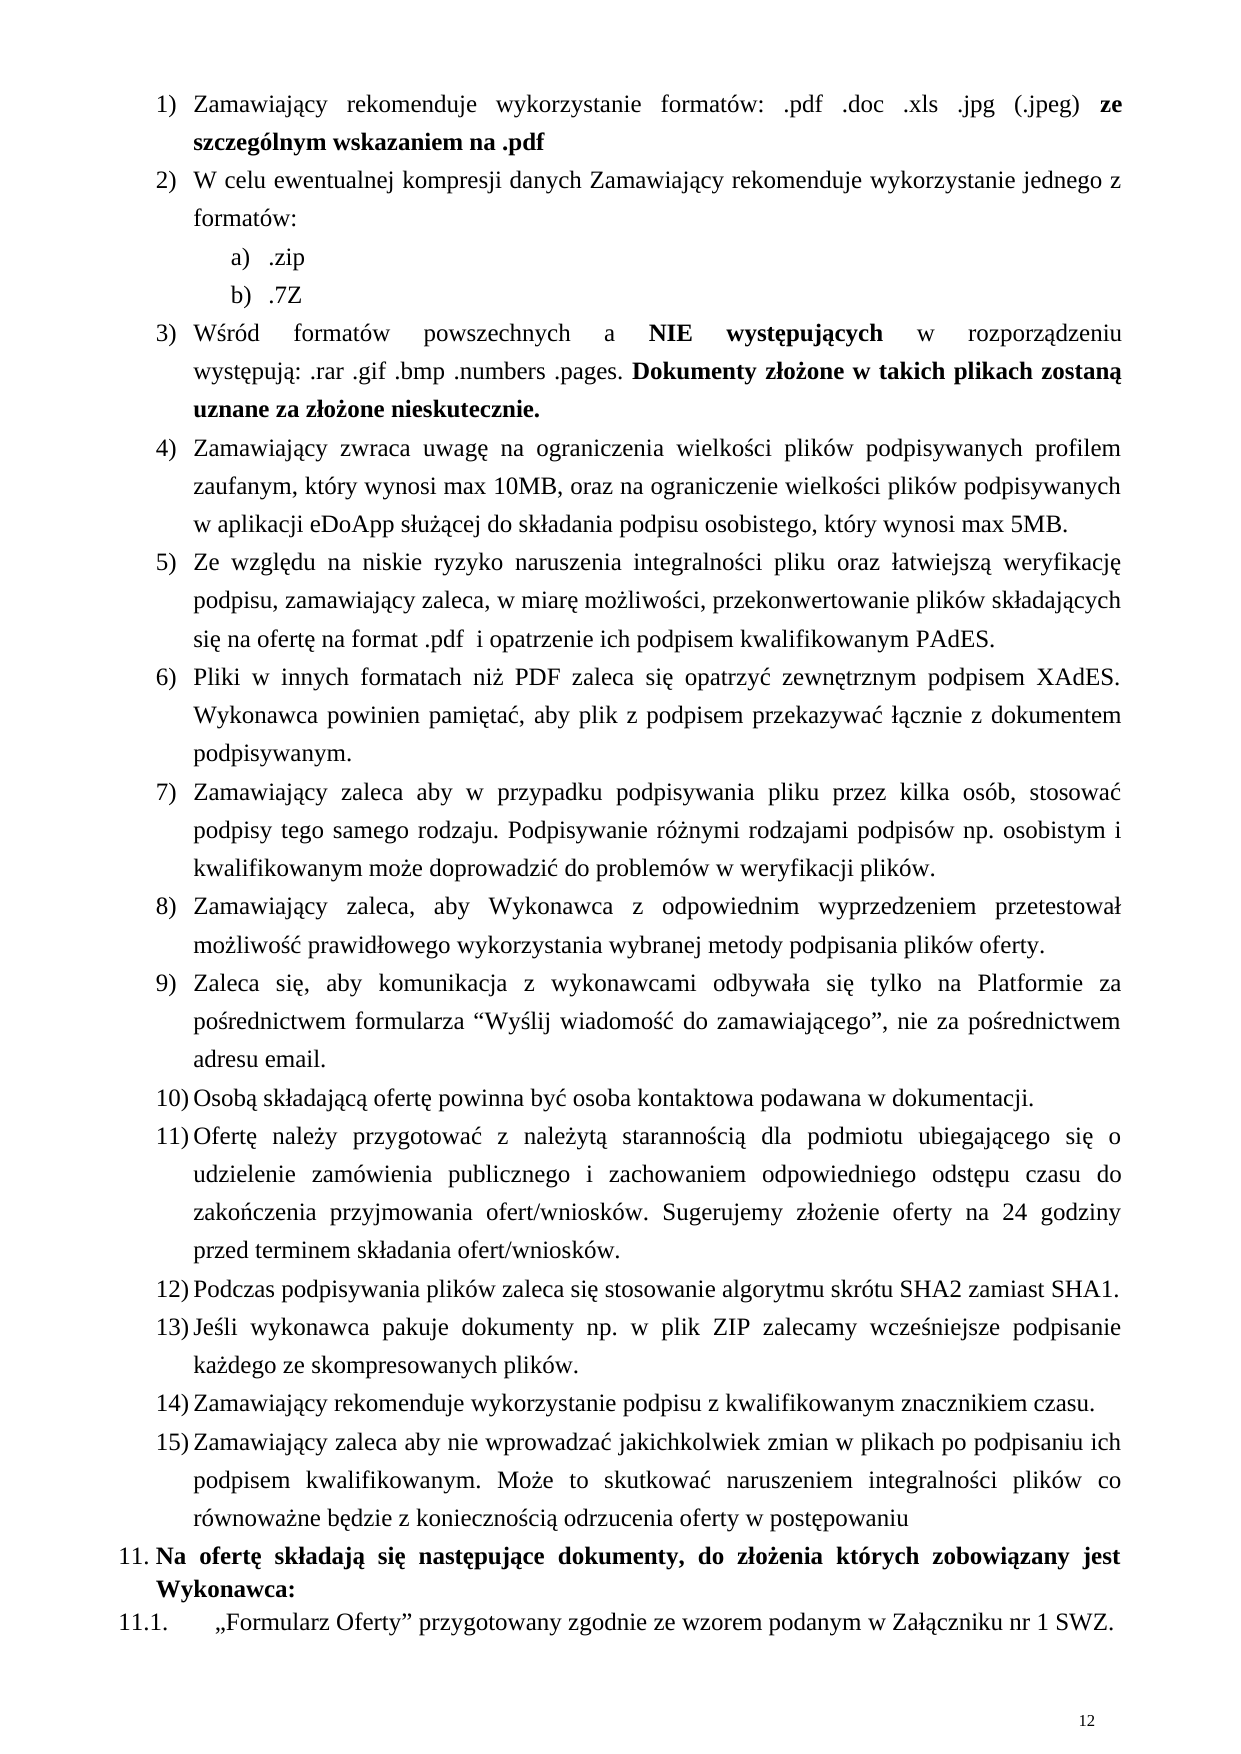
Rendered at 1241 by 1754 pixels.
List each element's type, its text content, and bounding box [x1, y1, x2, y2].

list Zamawiający rekomenduje wykorzystanie podpisu z kwalifikowanym znacznikiem czasu. [156, 1388, 1122, 1417]
list .7Z [231, 280, 1122, 308]
list Na ofertę składają się następujące dokumenty, do złożenia których zobowiązany jest Wykonawca: [118, 1541, 1122, 1603]
list Pliki w innych formatach niż PDF zaleca się opatrzyć zewnętrznym podpisem XAdES. Wykonawca powinien pamiętać, aby plik z podpisem przekazywać łącznie z dokumentem podpisywanym. [156, 662, 1122, 767]
list Zamawiający zaleca aby w przypadku podpisywania pliku przez kilka osób, stosować podpisy tego samego rodzaju. Podpisywanie różnymi rodzajami podpisów np. osobistym i kwalifikowanym może doprowadzić do problemów w weryfikacji plików. [156, 777, 1122, 882]
list .zip [231, 242, 1122, 270]
list Zamawiający zwraca uwagę na ograniczenia wielkości plików podpisywanych profilem zaufanym, który wynosi max 10MB, oraz na ograniczenie wielkości plików podpisywanych w aplikacji eDoApp służącej do składania podpisu osobistego, który wynosi max 5MB. [156, 433, 1122, 538]
list Zaleca się, aby komunikacja z wykonawcami odbywała się tylko na Platformie za pośrednictwem formularza “Wyślij wiadomość do zamawiającego”, nie za pośrednictwem adresu email. [156, 968, 1122, 1073]
list Osobą składającą ofertę powinna być osoba kontaktowa podawana w dokumentacji. [156, 1083, 1122, 1111]
list „Formularz Oferty” przygotowany zgodnie ze wzorem podanym w Załączniku nr 1 SWZ. [118, 1607, 1122, 1636]
list Zamawiający rekomenduje wykorzystanie formatów: .pdf .doc .xls .jpg (.jpeg) ze szczególnym wskazaniem na .pdf [156, 89, 1122, 156]
list Zamawiający zaleca, aby Wykonawca z odpowiednim wyprzedzeniem przetestował możliwość prawidłowego wykorzystania wybranej metody podpisania plików oferty. [156, 891, 1122, 958]
list Podczas podpisywania plików zaleca się stosowanie algorytmu skrótu SHA2 zamiast SHA1. [156, 1274, 1122, 1302]
list Ze względu na niskie ryzyko naruszenia integralności pliku oraz łatwiejszą weryfikację podpisu, zamawiający zaleca, w miarę możliwości, przekonwertowanie plików składających się na ofertę na format .pdf i opatrzenie ich podpisem kwalifikowanym PAdES. [156, 547, 1122, 653]
list Wśród formatów powszechnych a NIE występujących w rozporządzeniu występują: .rar .gif .bmp .numbers .pages. Dokumenty złożone w takich plikach zostaną uznane za złożone nieskutecznie. [156, 318, 1122, 423]
list W celu ewentualnej kompresji danych Zamawiający rekomenduje wykorzystanie jednego z formatów: [156, 165, 1122, 232]
list Zamawiający zaleca aby nie wprowadzać jakichkolwiek zmian w plikach po podpisaniu ich podpisem kwalifikowanym. Może to skutkować naruszeniem integralności plików co równoważne będzie z koniecznością odrzucenia oferty w postępowaniu [156, 1427, 1122, 1532]
list Ofertę należy przygotować z należytą starannością dla podmiotu ubiegającego się o udzielenie zamówienia publicznego i zachowaniem odpowiedniego odstępu czasu do zakończenia przyjmowania ofert/wniosków. Sugerujemy złożenie oferty na 24 godziny przed terminem składania ofert/wniosków. [156, 1121, 1122, 1264]
list Jeśli wykonawca pakuje dokumenty np. w plik ZIP zalecamy wcześniejsze podpisanie każdego ze skompresowanych plików. [156, 1312, 1122, 1379]
